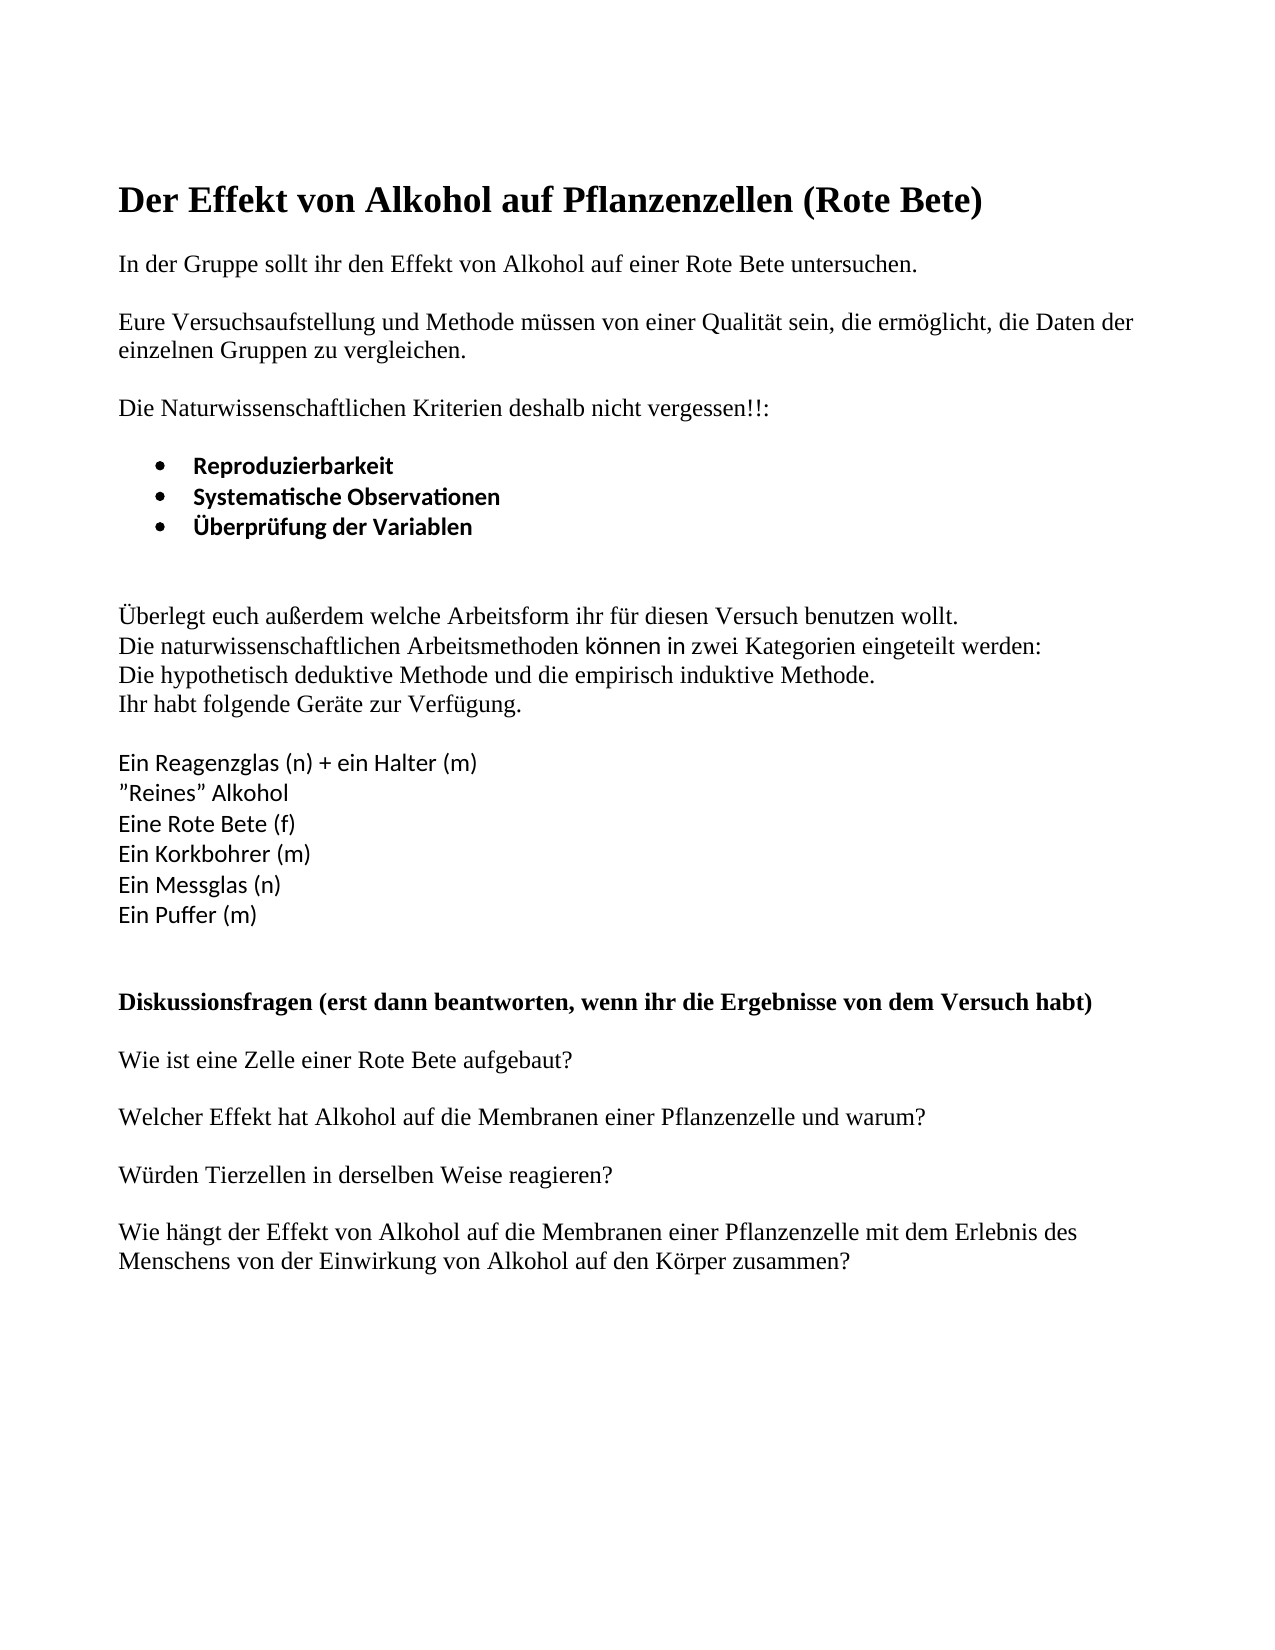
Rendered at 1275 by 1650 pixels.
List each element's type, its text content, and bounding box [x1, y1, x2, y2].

text Der Effekt von Alkohol auf Pflanzenzellen (Rote Bete) [118, 177, 1157, 220]
list Überprüfung der Variablen [156, 511, 1157, 542]
text Wie hängt der Effekt von Alkohol auf die Membranen einer Pflanzenzelle mit dem Erlebnis des Menschens von der Einwirkung von Alkohol auf den Körper zusammen? [118, 1217, 1157, 1275]
text Ein Puffer (m) [118, 899, 1157, 930]
text In der Gruppe sollt ihr den Effekt von Alkohol auf einer Rote Bete untersuchen. [118, 249, 1157, 278]
text Wie ist eine Zelle einer Rote Bete aufgebaut? [118, 1045, 1157, 1073]
text Ein Korkbohrer (m) [118, 838, 1157, 869]
text Eine Rote Bete (f) [118, 808, 1157, 838]
text Ein Reagenzglas (n) + ein Halter (m) [118, 747, 1157, 777]
text Welcher Effekt hat Alkohol auf die Membranen einer Pflanzenzelle und warum? [118, 1102, 1157, 1131]
text Die hypothetisch deduktive Methode und die empirisch induktive Methode. [118, 660, 1157, 689]
text Die Naturwissenschaftlichen Kriterien deshalb nicht vergessen!!: [118, 393, 1157, 422]
list Reproduzierbarkeit [156, 450, 1157, 481]
text Würden Tierzellen in derselben Weise reagieren? [118, 1160, 1157, 1188]
text ”Reines” Alkohol [118, 777, 1157, 808]
text Ein Messglas (n) [118, 869, 1157, 899]
text Überlegt euch außerdem welche Arbeitsform ihr für diesen Versuch benutzen wollt. [118, 601, 1157, 630]
text Eure Versuchsaufstellung und Methode müssen von einer Qualität sein, die ermöglicht, die Daten der einzelnen Gruppen zu vergleichen. [118, 307, 1157, 364]
text Ihr habt folgende Geräte zur Verfügung. [118, 689, 1157, 718]
list Systematische Observationen [156, 481, 1157, 511]
text Diskussionsfragen (erst dann beantworten, wenn ihr die Ergebnisse von dem Versuch habt) [118, 987, 1157, 1016]
text Die naturwissenschaftlichen Arbeitsmethoden können in zwei Kategorien eingeteilt werden: [118, 630, 1157, 660]
